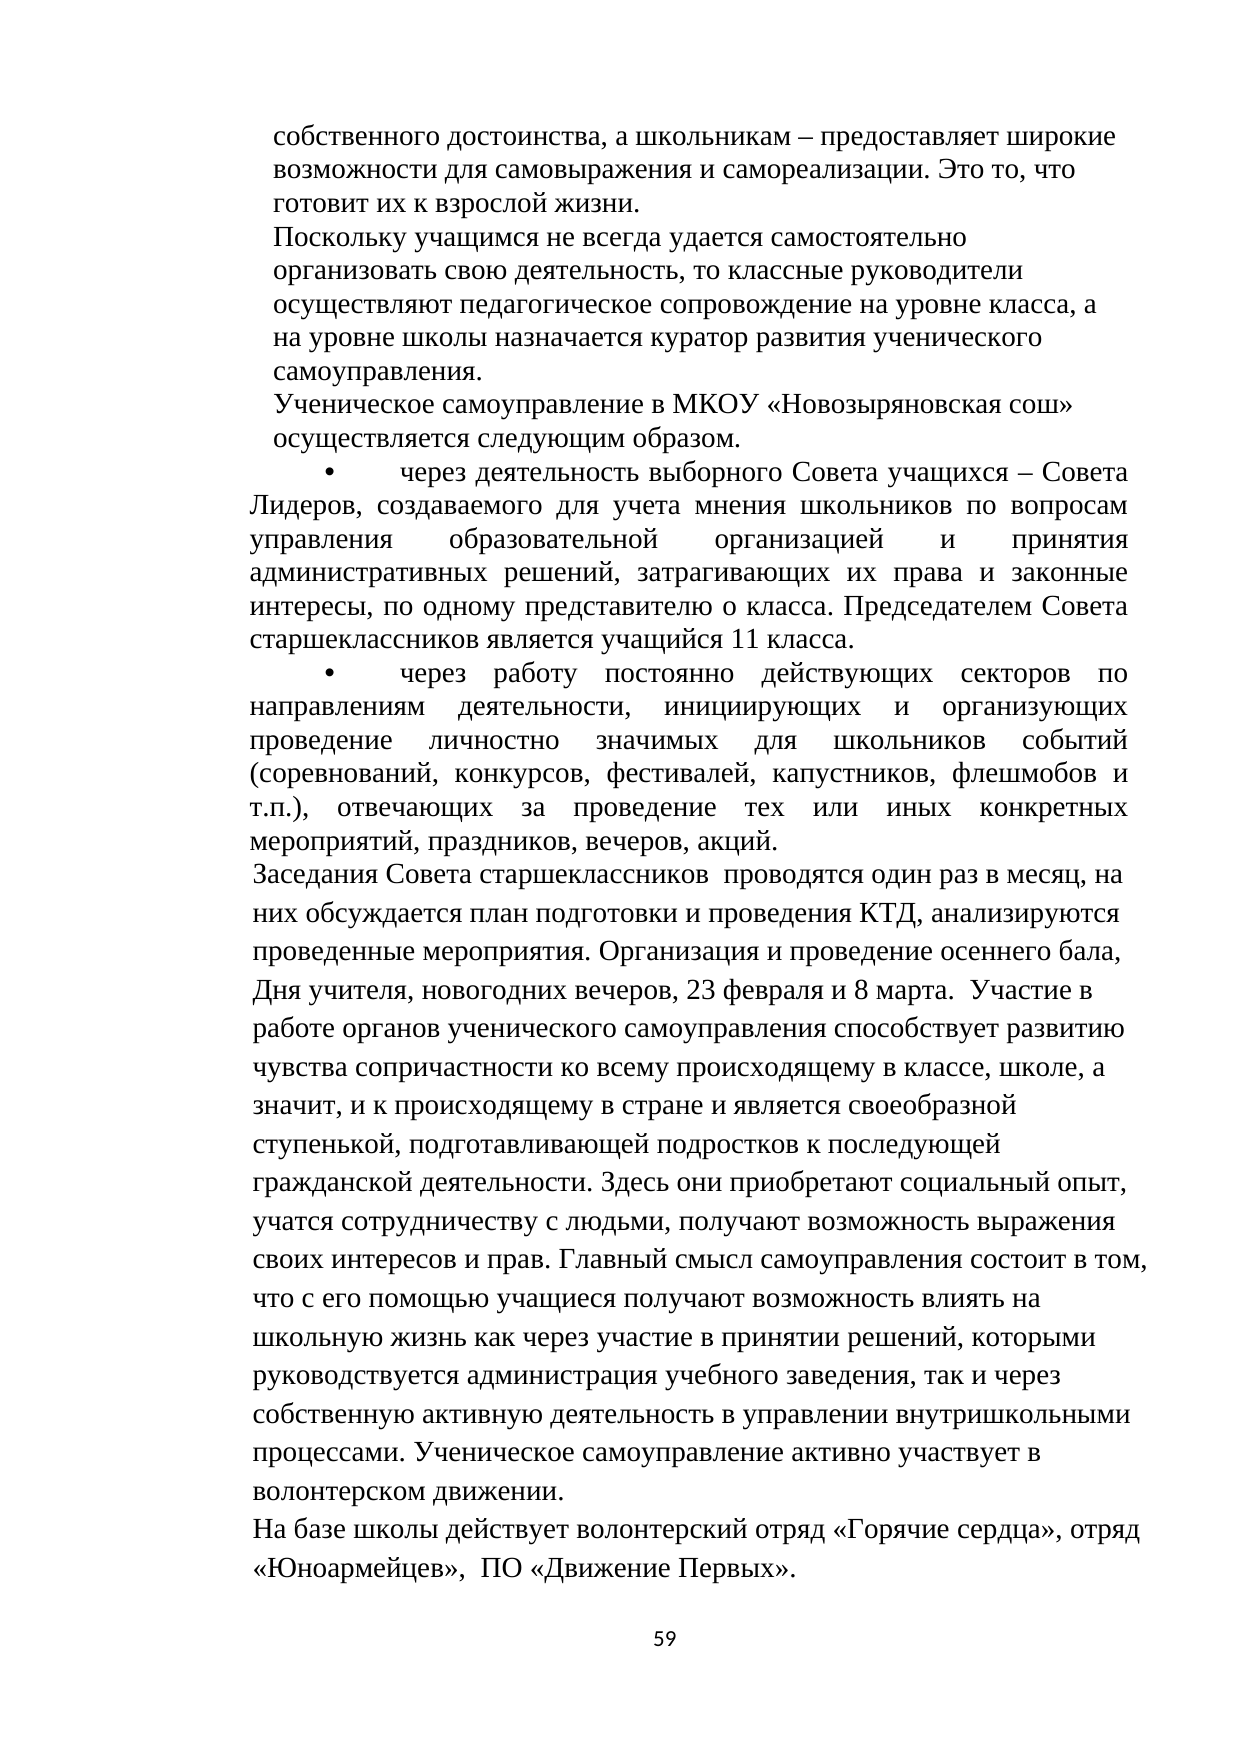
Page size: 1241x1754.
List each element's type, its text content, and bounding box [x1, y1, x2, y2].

list через деятельность выборного Совета учащихся – Совета Лидеров, создаваемого для учета мнения школьников по вопросам управления образовательной организацией и принятия административных решений, затрагивающих их права и законные интересы, по одному представителю о класса. Председателем Совета старшеклассников является учащийся 11 класса. [249, 453, 1129, 655]
list через работу постоянно действующих секторов по направлениям деятельности, инициирующих и организующих проведение личностно значимых для школьников событий (соревнований, конкурсов, фестивалей, капустников, флешмобов и т.п.), отвечающих за проведение тех или иных конкретных мероприятий, праздников, вечеров, акций. [249, 655, 1129, 856]
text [273, 118, 1129, 219]
list Заседания Совета старшеклассников проводятся один раз в месяц, на них обсуждается план подготовки и проведения КТД, анализируются проведенные мероприятия. Организация и проведение осеннего бала, Дня учителя, новогодних вечеров, 23 февраля и 8 марта. Участие в работе органов ученического самоуправления способствует развитию чувства сопричастности ко всему происходящему в классе, школе, а значит, и к происходящему в стране и является своеобразной ступенькой, подготавливающей подростков к последующей гражданской деятельности. Здесь они приобретают социальный опыт, учатся сотрудничеству с людьми, получают возможность выражения своих интересов и прав. Главный смысл самоуправления состоит в том, что с его помощью учащиеся получают возможность влиять на школьную жизнь как через участие в принятии решений, которыми руководствуется администрация учебного заведения, так и через собственную активную деятельность в управлении внутришкольными процессами. Ученическое самоуправление активно участвует в волонтерском движении. [252, 856, 1152, 1506]
text Поскольку учащимся не всегда удается самостоятельно организовать свою деятельность, то классные руководители осуществляют педагогическое сопровождение на уровне класса, а на уровне школы назначается куратор развития ученического самоуправления. [273, 219, 1129, 386]
text Ученическое самоуправление в МКОУ «Новозыряновская сош» осуществляется следующим образом. [273, 386, 1128, 453]
list На базе школы действует волонтерский отряд «Горячие сердца», отряд «Юноармейцев», ПО «Движение Первых». [252, 1511, 1152, 1583]
